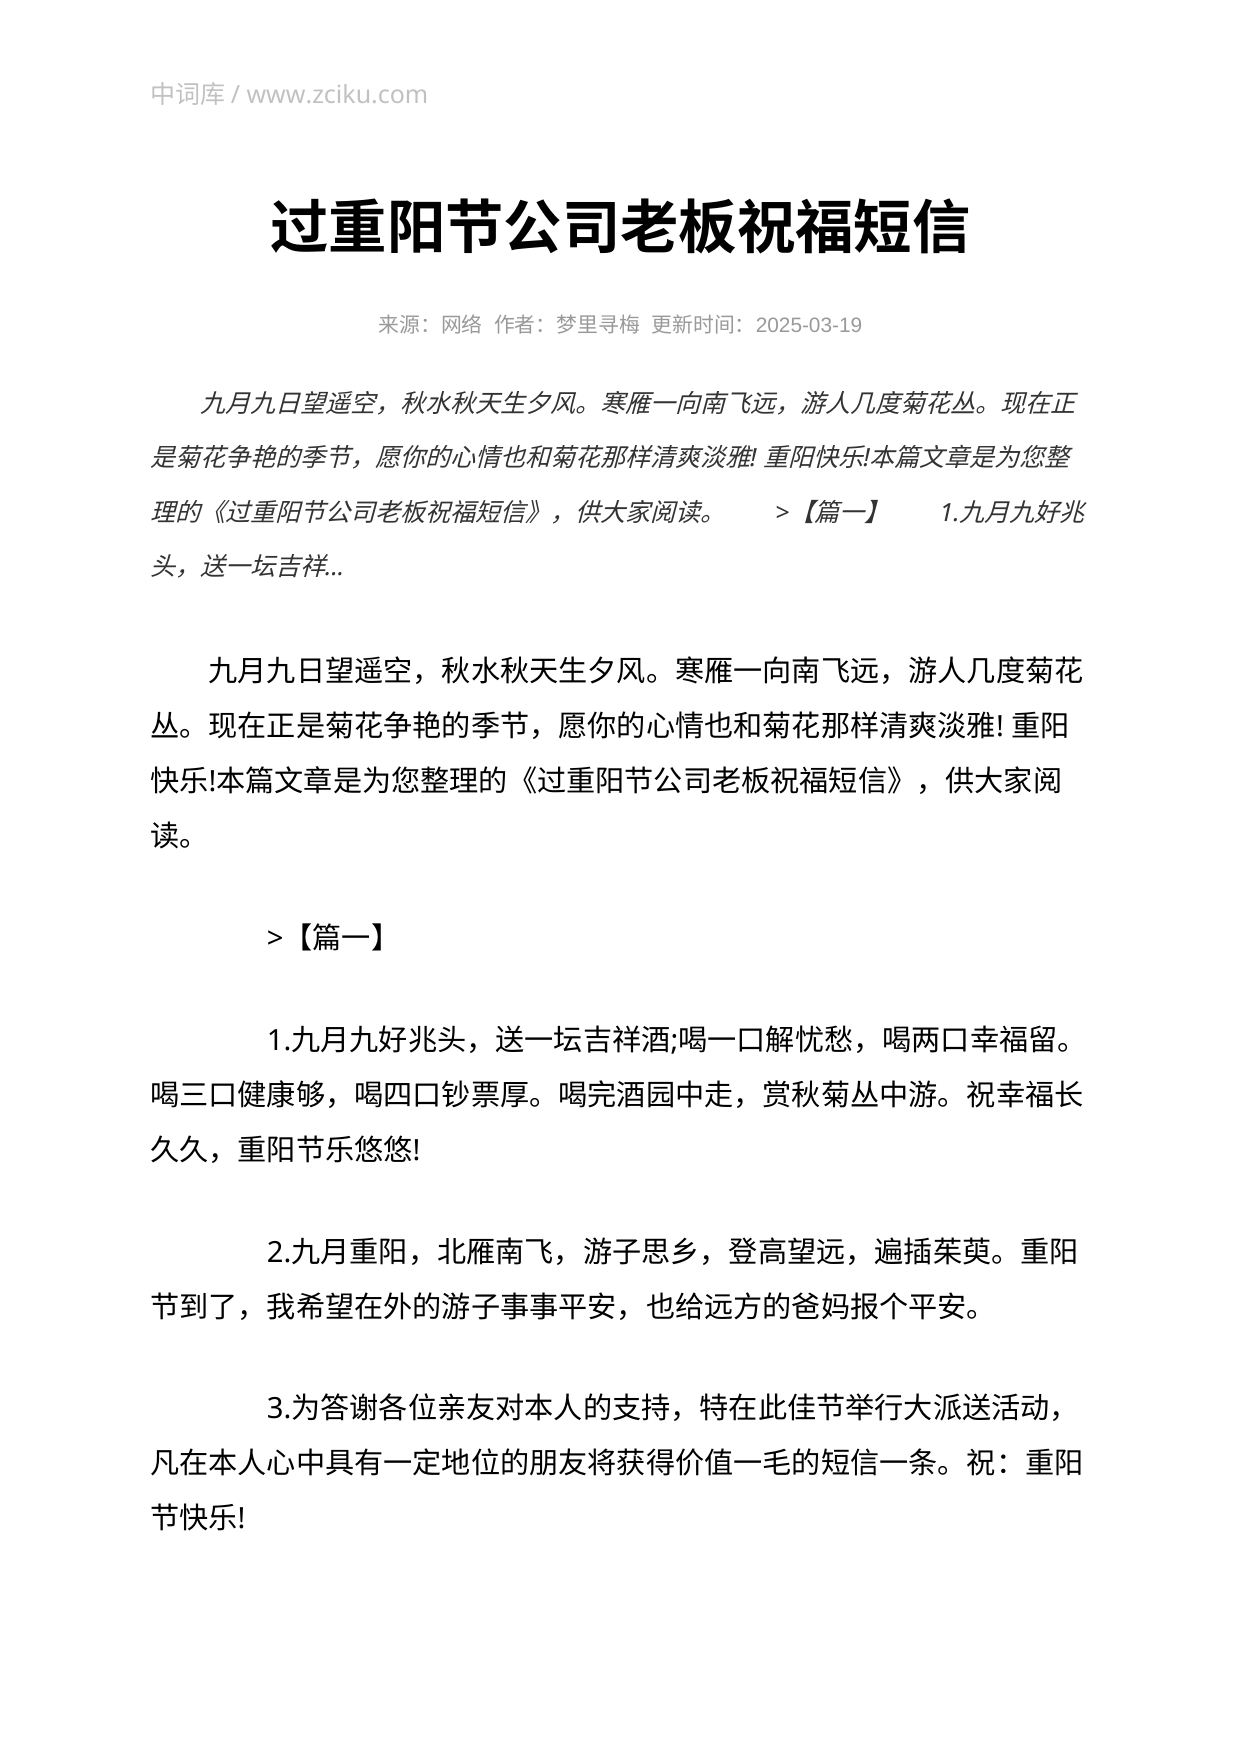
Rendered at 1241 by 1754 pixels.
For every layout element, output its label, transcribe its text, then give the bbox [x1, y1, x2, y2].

text 2.九月重阳，北雁南飞，游子思乡，登高望远，遍插茱萸。重阳节到了，我希望在外的游子事事平安，也给远方的爸妈报个平安。 [150, 1228, 1090, 1326]
subtitle 过重阳节公司老板祝福短信 [150, 181, 1090, 266]
text 九月九日望遥空，秋水秋天生夕风。寒雁一向南飞远，游人几度菊花丛。现在正是菊花争艳的季节，愿你的心情也和菊花那样清爽淡雅! 重阳快乐!本篇文章是为您整理的《过重阳节公司老板祝福短信》，供大家阅读。 >【篇一】 1.九月九好兆头，送一坛吉祥... [150, 383, 1090, 583]
text >【篇一】 [150, 914, 1090, 957]
text 3.为答谢各位亲友对本人的支持，特在此佳节举行大派送活动，凡在本人心中具有一定地位的朋友将获得价值一毛的短信一条。祝：重阳节快乐! [150, 1385, 1090, 1537]
text 1.九月九好兆头，送一坛吉祥酒;喝一口解忧愁，喝两口幸福留。喝三口健康够，喝四口钞票厚。喝完酒园中走，赏秋菊丛中游。祝幸福长久久，重阳节乐悠悠! [150, 1016, 1090, 1169]
text 九月九日望遥空，秋水秋天生夕风。寒雁一向南飞远，游人几度菊花丛。现在正是菊花争艳的季节，愿你的心情也和菊花那样清爽淡雅! 重阳快乐!本篇文章是为您整理的《过重阳节公司老板祝福短信》，供大家阅读。 [150, 648, 1090, 855]
text 来源：网络 作者：梦里寻梅 更新时间：2025-03-19 [150, 313, 1090, 337]
